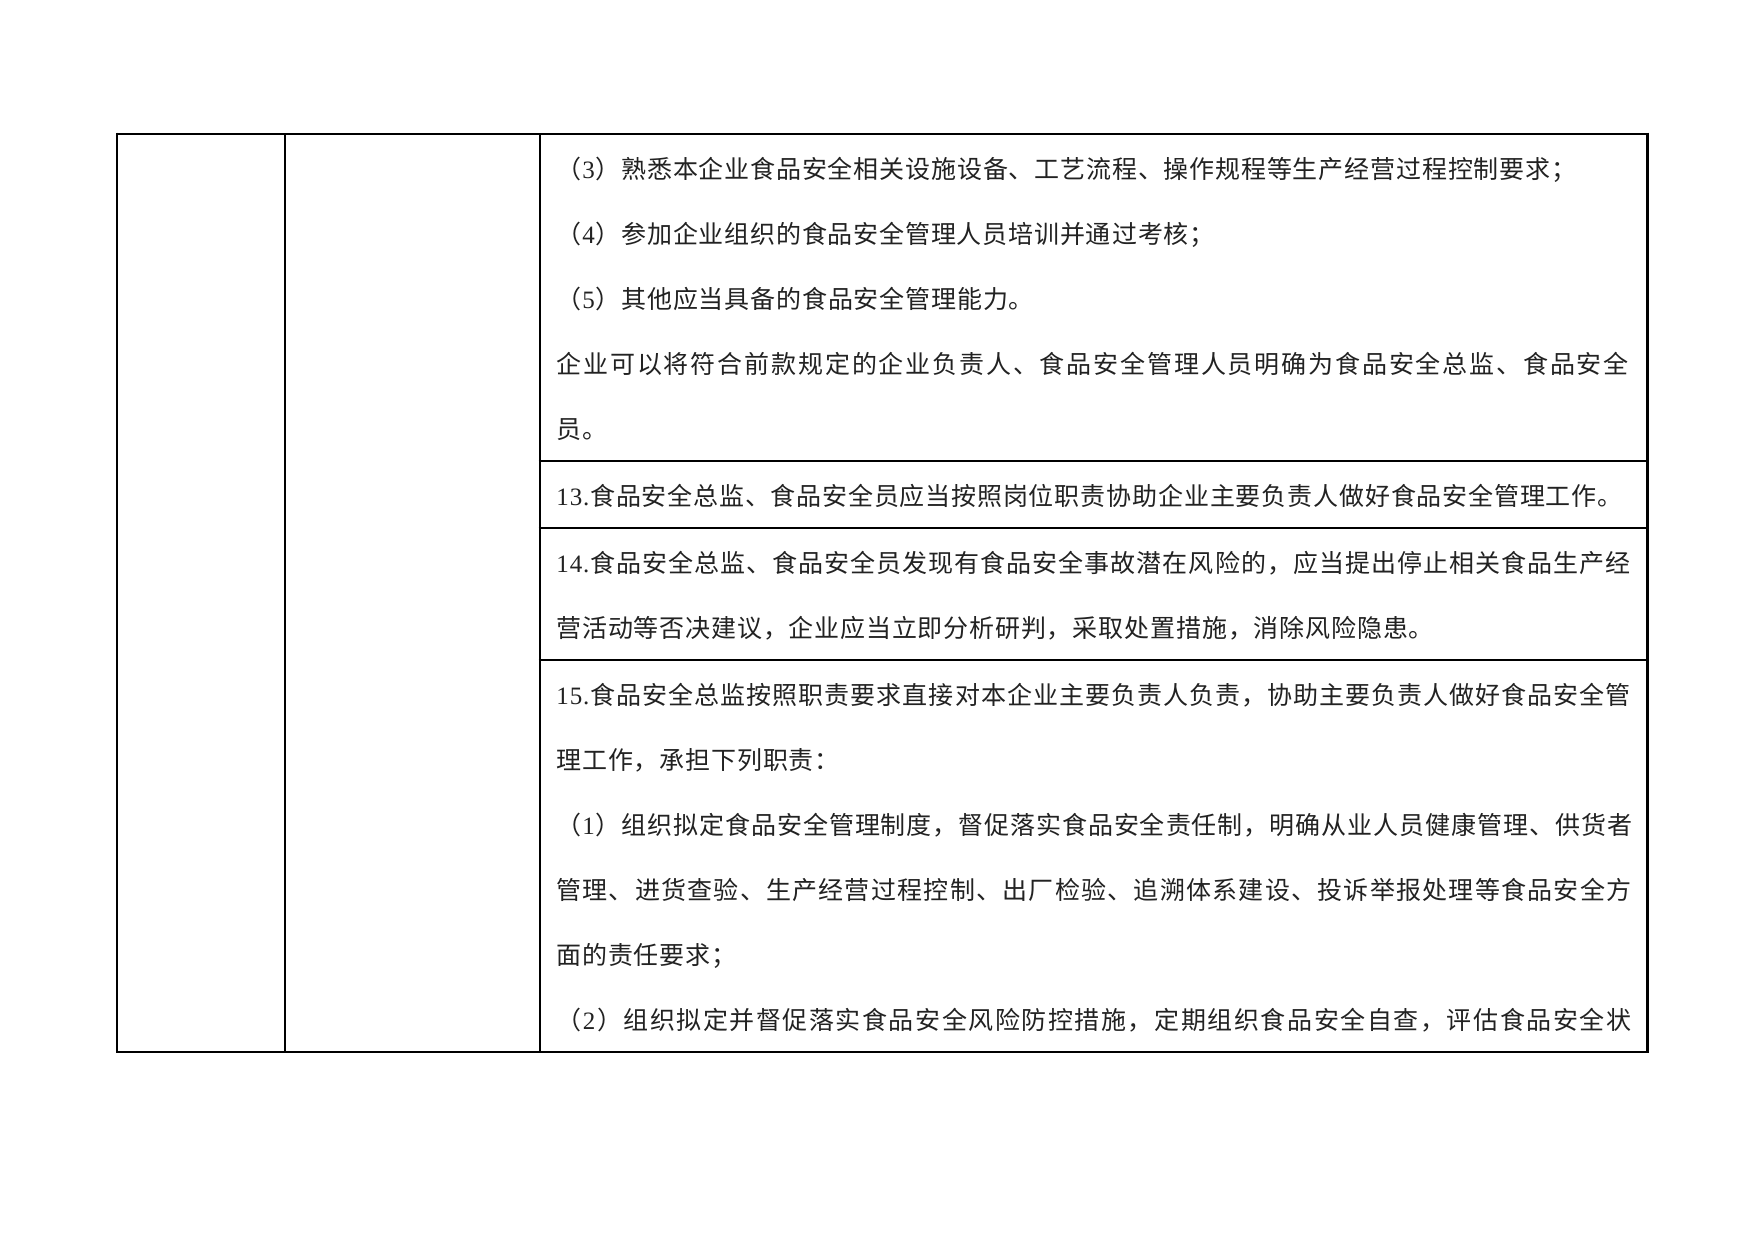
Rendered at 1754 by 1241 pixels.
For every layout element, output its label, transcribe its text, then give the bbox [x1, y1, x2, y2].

table_cell 14.食品安全总监、食品安全员发现有食品安全事故潜在风险的，应当提出停止相关食品生产经营活动等否决建议，企业应当立即分析研判，采取处置措施，消除风险隐患。 [541, 529, 1646, 659]
table_cell 13.食品安全总监、食品安全员应当按照岗位职责协助企业主要负责人做好食品安全管理工作。 [541, 462, 1646, 527]
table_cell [541, 661, 1646, 1051]
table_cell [541, 135, 1646, 460]
